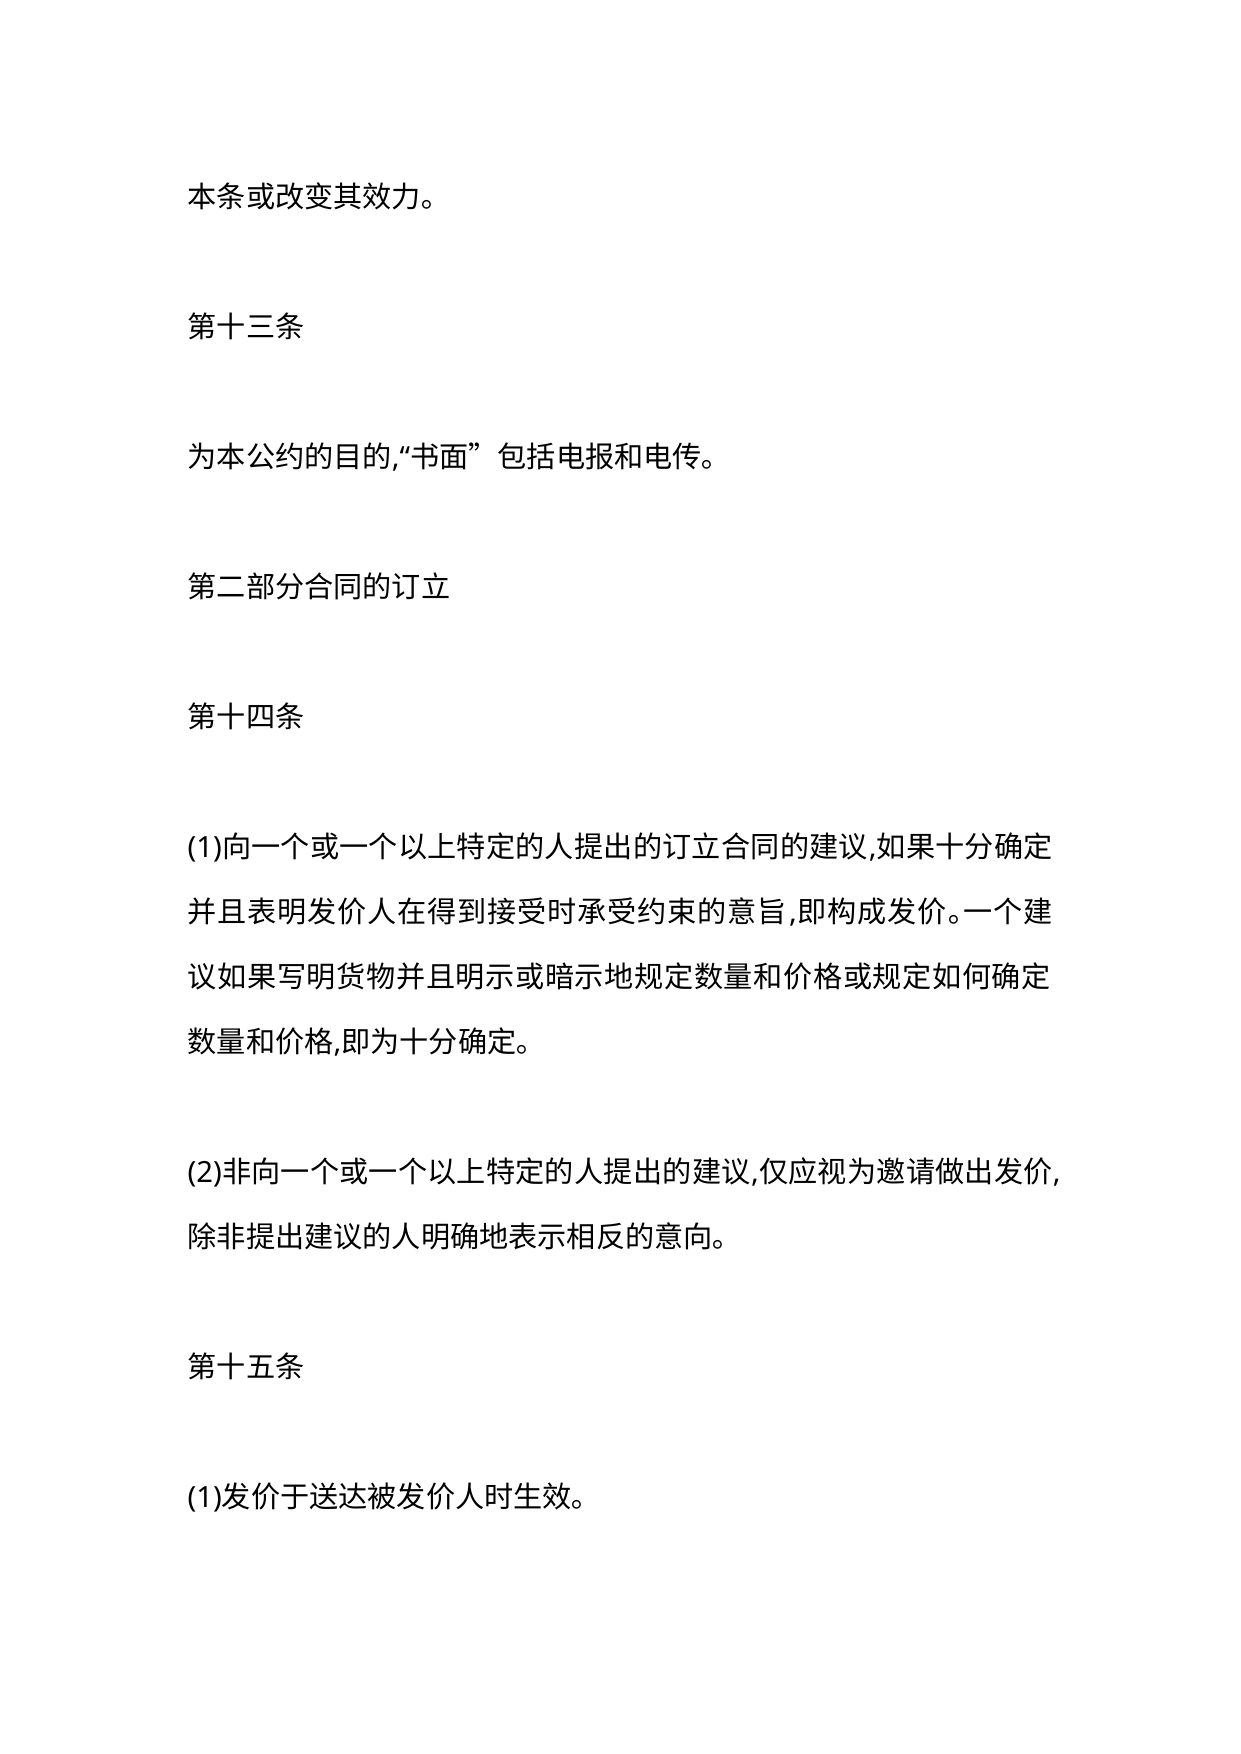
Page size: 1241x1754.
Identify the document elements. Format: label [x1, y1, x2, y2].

text [187, 162, 1053, 1527]
